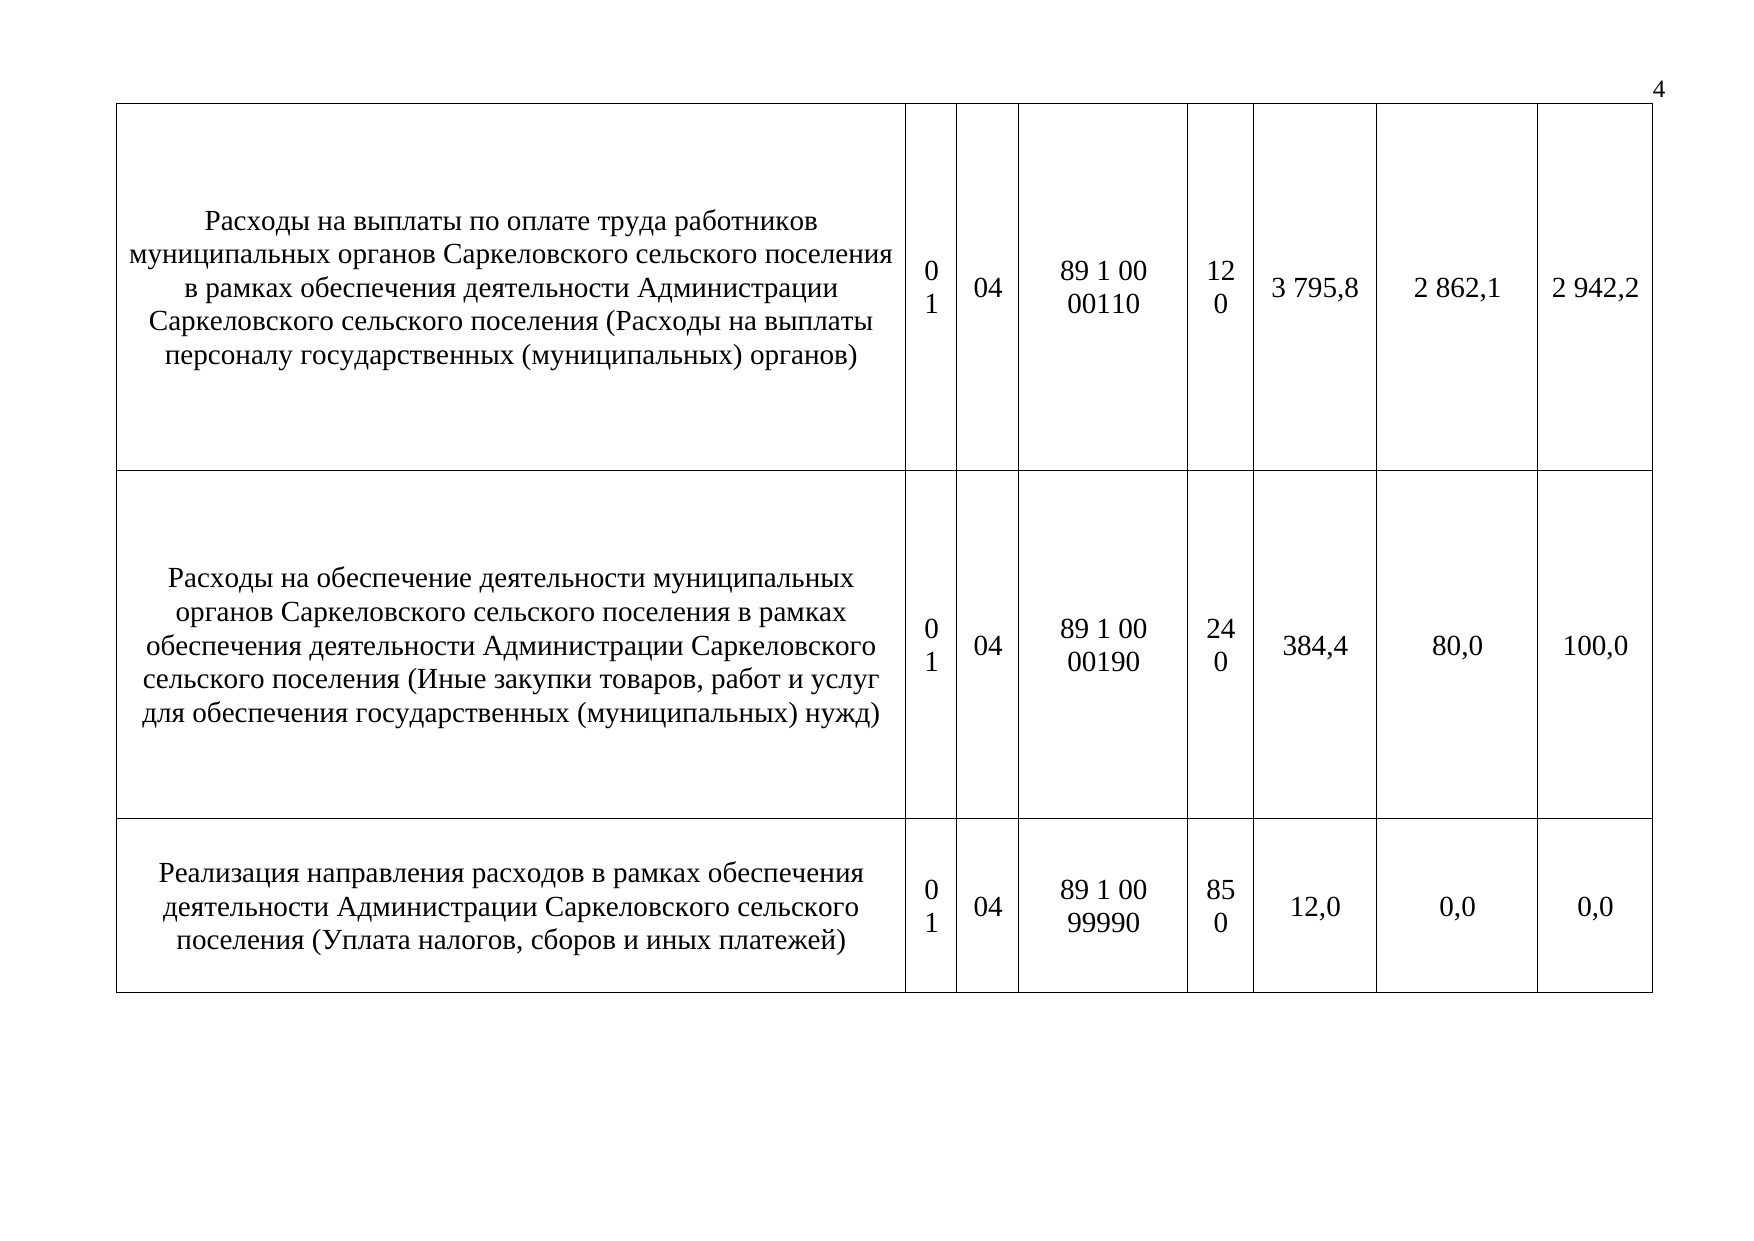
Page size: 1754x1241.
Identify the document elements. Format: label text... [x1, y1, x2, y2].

table_cell 89 1 00 99990 [1019, 819, 1187, 992]
table_cell 12,0 [1254, 819, 1376, 992]
table_cell 240 [1188, 471, 1253, 818]
table_cell Расходы на обеспечение деятельности муниципальных органов Саркеловского сельского поселения в рамках обеспечения деятельности Администрации Саркеловского сельского поселения (Иные закупки товаров, работ и услуг для обеспечения государственных (муниципальных) нужд) [117, 471, 905, 818]
table_cell 89 1 00 00110 [1019, 104, 1187, 470]
table_cell 80,0 [1377, 471, 1537, 818]
table_cell Реализация направления расходов в рамках обеспечения деятельности Администрации Саркеловского сельского поселения (Уплата налогов, сборов и иных платежей) [117, 819, 905, 992]
table_cell 01 [906, 471, 956, 818]
table_cell 100,0 [1538, 471, 1652, 818]
table_cell 04 [957, 104, 1018, 470]
table_cell 0,0 [1538, 819, 1652, 992]
table_cell Расходы на выплаты по оплате труда работников муниципальных органов Саркеловского сельского поселения в рамках обеспечения деятельности Администрации Саркеловского сельского поселения (Расходы на выплаты персоналу государственных (муниципальных) органов) [117, 104, 905, 470]
table_cell 01 [906, 819, 956, 992]
table_cell 04 [957, 819, 1018, 992]
table_cell 850 [1188, 819, 1253, 992]
table_cell 2 862,1 [1377, 104, 1537, 470]
table_cell 120 [1188, 104, 1253, 470]
table_cell 04 [957, 471, 1018, 818]
table_cell 89 1 00 00190 [1019, 471, 1187, 818]
table_cell 2 942,2 [1538, 104, 1652, 470]
table_cell 0,0 [1377, 819, 1537, 992]
table_cell 3 795,8 [1254, 104, 1376, 470]
table_cell 01 [906, 104, 956, 470]
table_cell 384,4 [1254, 471, 1376, 818]
